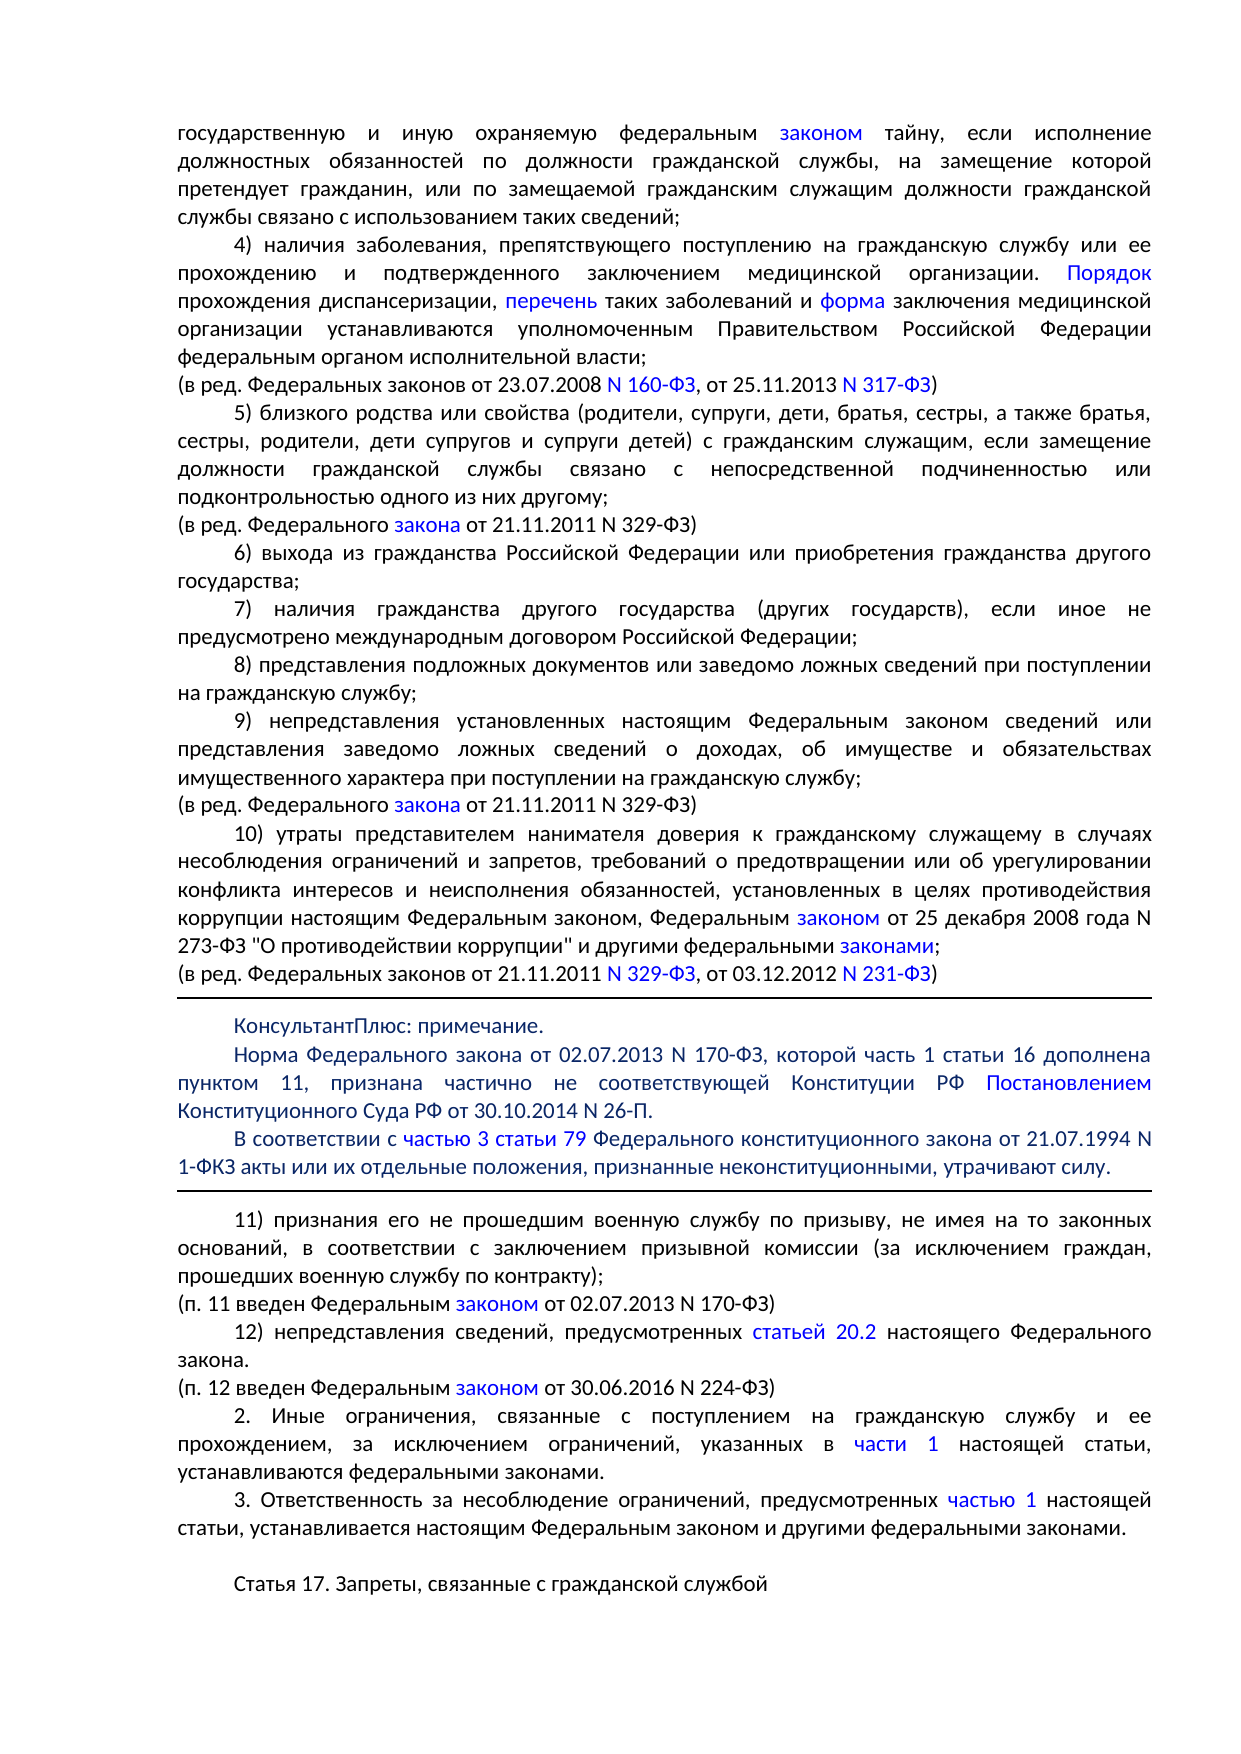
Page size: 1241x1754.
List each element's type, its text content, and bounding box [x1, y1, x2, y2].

text Норма Федерального закона от 02.07.2013 N 170-ФЗ, которой часть 1 статьи 16 дополнена пунктом 11, признана частично не соответствующей Конституции РФ Постановлением Конституционного Суда РФ от 30.10.2014 N 26-П. [177, 1040, 1152, 1124]
text (в ред. Федерального закона от 21.11.2011 N 329-ФЗ) [177, 791, 1152, 819]
text В соответствии с частью 3 статьи 79 Федерального конституционного закона от 21.07.1994 N 1-ФКЗ акты или их отдельные положения, признанные неконституционными, утрачивают силу. [177, 1124, 1152, 1180]
text 8) представления подложных документов или заведомо ложных сведений при поступлении на гражданскую службу; [177, 651, 1152, 707]
text 9) непредставления установленных настоящим Федеральным законом сведений или представления заведомо ложных сведений о доходах, об имуществе и обязательствах имущественного характера при поступлении на гражданскую службу; [177, 707, 1152, 791]
text 2. Иные ограничения, связанные с поступлением на гражданскую службу и ее прохождением, за исключением ограничений, указанных в части 1 настоящей статьи, устанавливаются федеральными законами. [177, 1401, 1152, 1485]
text (п. 12 введен Федеральным законом от 30.06.2016 N 224-ФЗ) [177, 1373, 1152, 1401]
text 11) признания его не прошедшим военную службу по призыву, не имея на то законных оснований, в соответствии с заключением призывной комиссии (за исключением граждан, прошедших военную службу по контракту); [177, 1205, 1152, 1289]
text (в ред. Федеральных законов от 21.11.2011 N 329-ФЗ, от 03.12.2012 N 231-ФЗ) [177, 959, 1152, 987]
text 7) наличия гражданства другого государства (других государств), если иное не предусмотрено международным договором Российской Федерации; [177, 594, 1152, 651]
text КонсультантПлюс: примечание. [177, 1012, 1152, 1040]
text 12) непредставления сведений, предусмотренных статьей 20.2 настоящего Федерального закона. [177, 1317, 1152, 1373]
text (в ред. Федерального закона от 21.11.2011 N 329-ФЗ) [177, 510, 1152, 538]
text 4) наличия заболевания, препятствующего поступлению на гражданскую службу или ее прохождению и подтвержденного заключением медицинской организации. Порядок прохождения диспансеризации, перечень таких заболеваний и форма заключения медицинской организации устанавливаются уполномоченным Правительством Российской Федерации федеральным органом исполнительной власти; [177, 230, 1152, 370]
text 5) близкого родства или свойства (родители, супруги, дети, братья, сестры, а также братья, сестры, родители, дети супругов и супруги детей) с гражданским служащим, если замещение должности гражданской службы связано с непосредственной подчиненностью или подконтрольностью одного из них другому; [177, 398, 1152, 510]
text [177, 118, 1152, 230]
text 3. Ответственность за несоблюдение ограничений, предусмотренных частью 1 настоящей статьи, устанавливается настоящим Федеральным законом и другими федеральными законами. [177, 1485, 1152, 1541]
text Статья 17. Запреты, связанные с гражданской службой [177, 1569, 1152, 1597]
text 6) выхода из гражданства Российской Федерации или приобретения гражданства другого государства; [177, 538, 1152, 594]
text 10) утраты представителем нанимателя доверия к гражданскому служащему в случаях несоблюдения ограничений и запретов, требований о предотвращении или об урегулировании конфликта интересов и неисполнения обязанностей, установленных в целях противодействия коррупции настоящим Федеральным законом, Федеральным законом от 25 декабря 2008 года N 273-ФЗ "О противодействии коррупции" и другими федеральными законами; [177, 819, 1152, 959]
text (п. 11 введен Федеральным законом от 02.07.2013 N 170-ФЗ) [177, 1289, 1152, 1317]
text (в ред. Федеральных законов от 23.07.2008 N 160-ФЗ, от 25.11.2013 N 317-ФЗ) [177, 370, 1152, 398]
